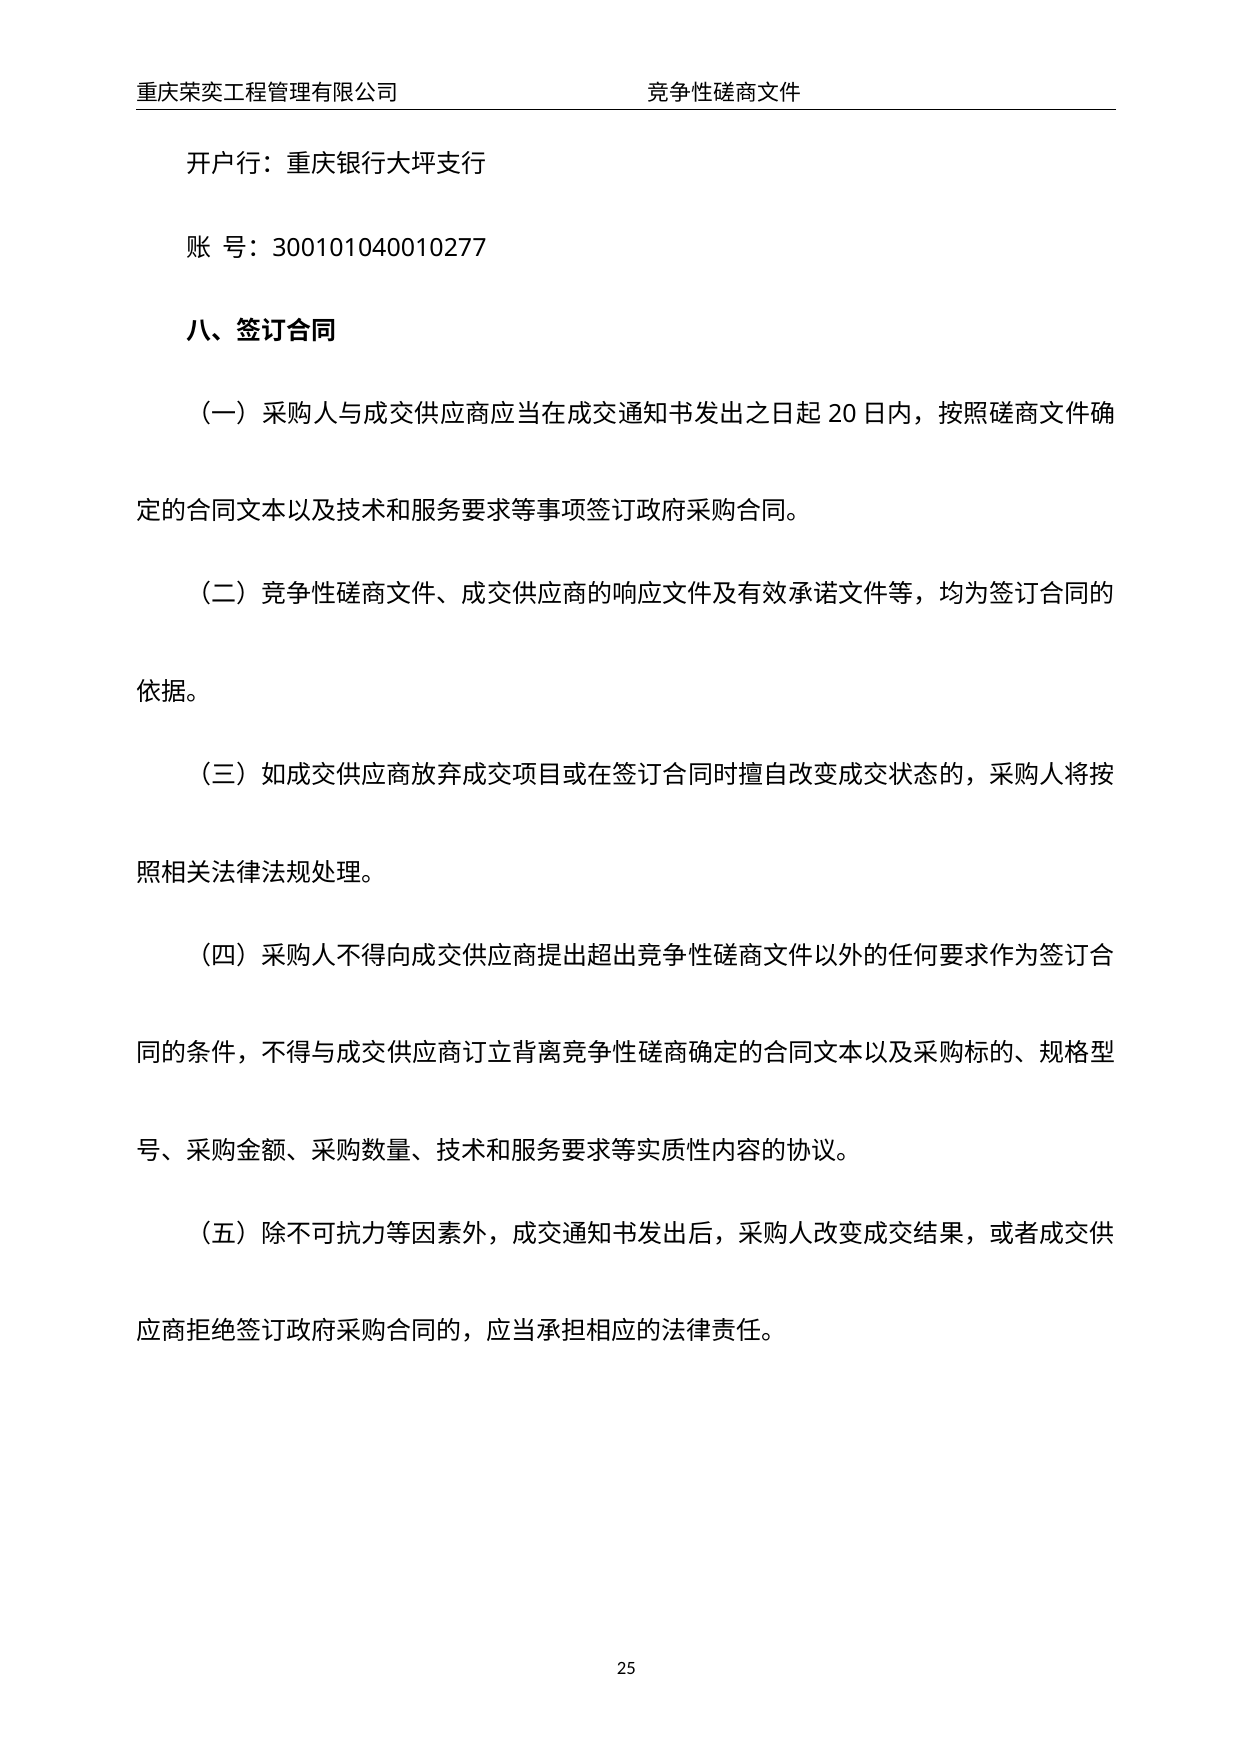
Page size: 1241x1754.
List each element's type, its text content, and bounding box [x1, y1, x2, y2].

text （一）采购人与成交供应商应当在成交通知书发出之日起20日内，按照磋商文件确定的合同文本以及技术和服务要求等事项签订政府采购合同。 [136, 379, 1116, 541]
text 开户行：重庆银行大坪支行 [136, 129, 1116, 194]
text （四）采购人不得向成交供应商提出超出竞争性磋商文件以外的任何要求作为签订合同的条件，不得与成交供应商订立背离竞争性磋商确定的合同文本以及采购标的、规格型号、采购金额、采购数量、技术和服务要求等实质性内容的协议。 [136, 921, 1116, 1181]
text 账 号：300101040010277 [136, 213, 1116, 278]
text （三）如成交供应商放弃成交项目或在签订合同时擅自改变成交状态的，采购人将按照相关法律法规处理。 [136, 740, 1116, 903]
text （五）除不可抗力等因素外，成交通知书发出后，采购人改变成交结果，或者成交供应商拒绝签订政府采购合同的，应当承担相应的法律责任。 [136, 1199, 1116, 1361]
subtitle 八、签订合同 [136, 296, 1116, 361]
text （二）竞争性磋商文件、成交供应商的响应文件及有效承诺文件等，均为签订合同的依据。 [136, 559, 1116, 722]
